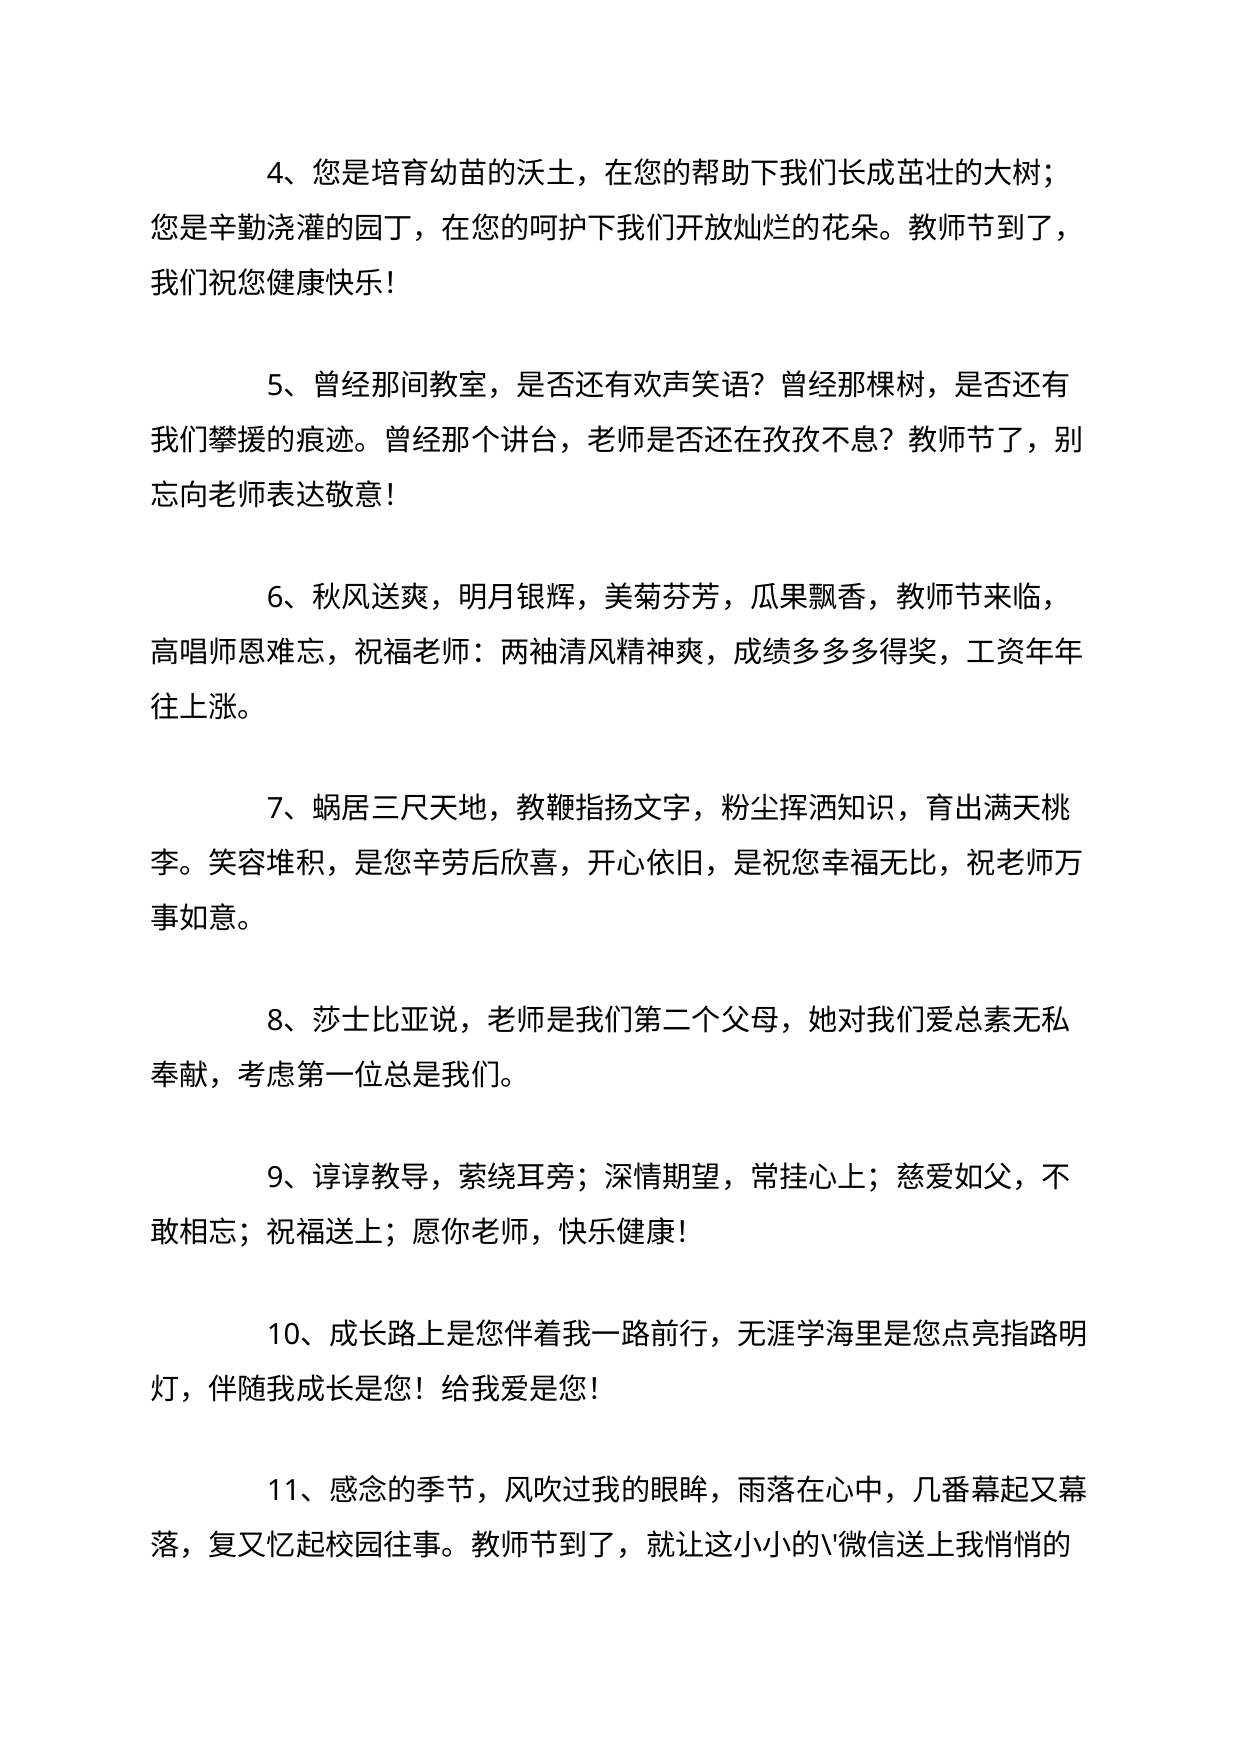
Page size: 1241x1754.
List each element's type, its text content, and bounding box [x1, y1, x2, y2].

text 5、曾经那间教室，是否还有欢声笑语？曾经那棵树，是否还有我们攀援的痕迹。曾经那个讲台，老师是否还在孜孜不息？教师节了，别忘向老师表达敬意！ [150, 362, 1090, 514]
text 7、蜗居三尺天地，教鞭指扬文字，粉尘挥洒知识，育出满天桃李。笑容堆积，是您辛劳后欣喜，开心依旧，是祝您幸福无比，祝老师万事如意。 [150, 785, 1090, 937]
text 9、谆谆教导，萦绕耳旁；深情期望，常挂心上；慈爱如父，不敢相忘；祝福送上；愿你老师，快乐健康！ [150, 1153, 1090, 1251]
text 10、成长路上是您伴着我一路前行，无涯学海里是您点亮指路明灯，伴随我成长是您！给我爱是您！ [150, 1310, 1090, 1407]
text 6、秋风送爽，明月银辉，美菊芬芳，瓜果飘香，教师节来临，高唱师恩难忘，祝福老师：两袖清风精神爽，成绩多多多得奖，工资年年往上涨。 [150, 573, 1090, 726]
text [150, 1467, 1090, 1564]
text 4、您是培育幼苗的沃土，在您的帮助下我们长成茁壮的大树；您是辛勤浇灌的园丁，在您的呵护下我们开放灿烂的花朵。教师节到了，我们祝您健康快乐！ [150, 150, 1090, 302]
text 8、莎士比亚说，老师是我们第二个父母，她对我们爱总素无私奉献，考虑第一位总是我们。 [150, 997, 1090, 1094]
